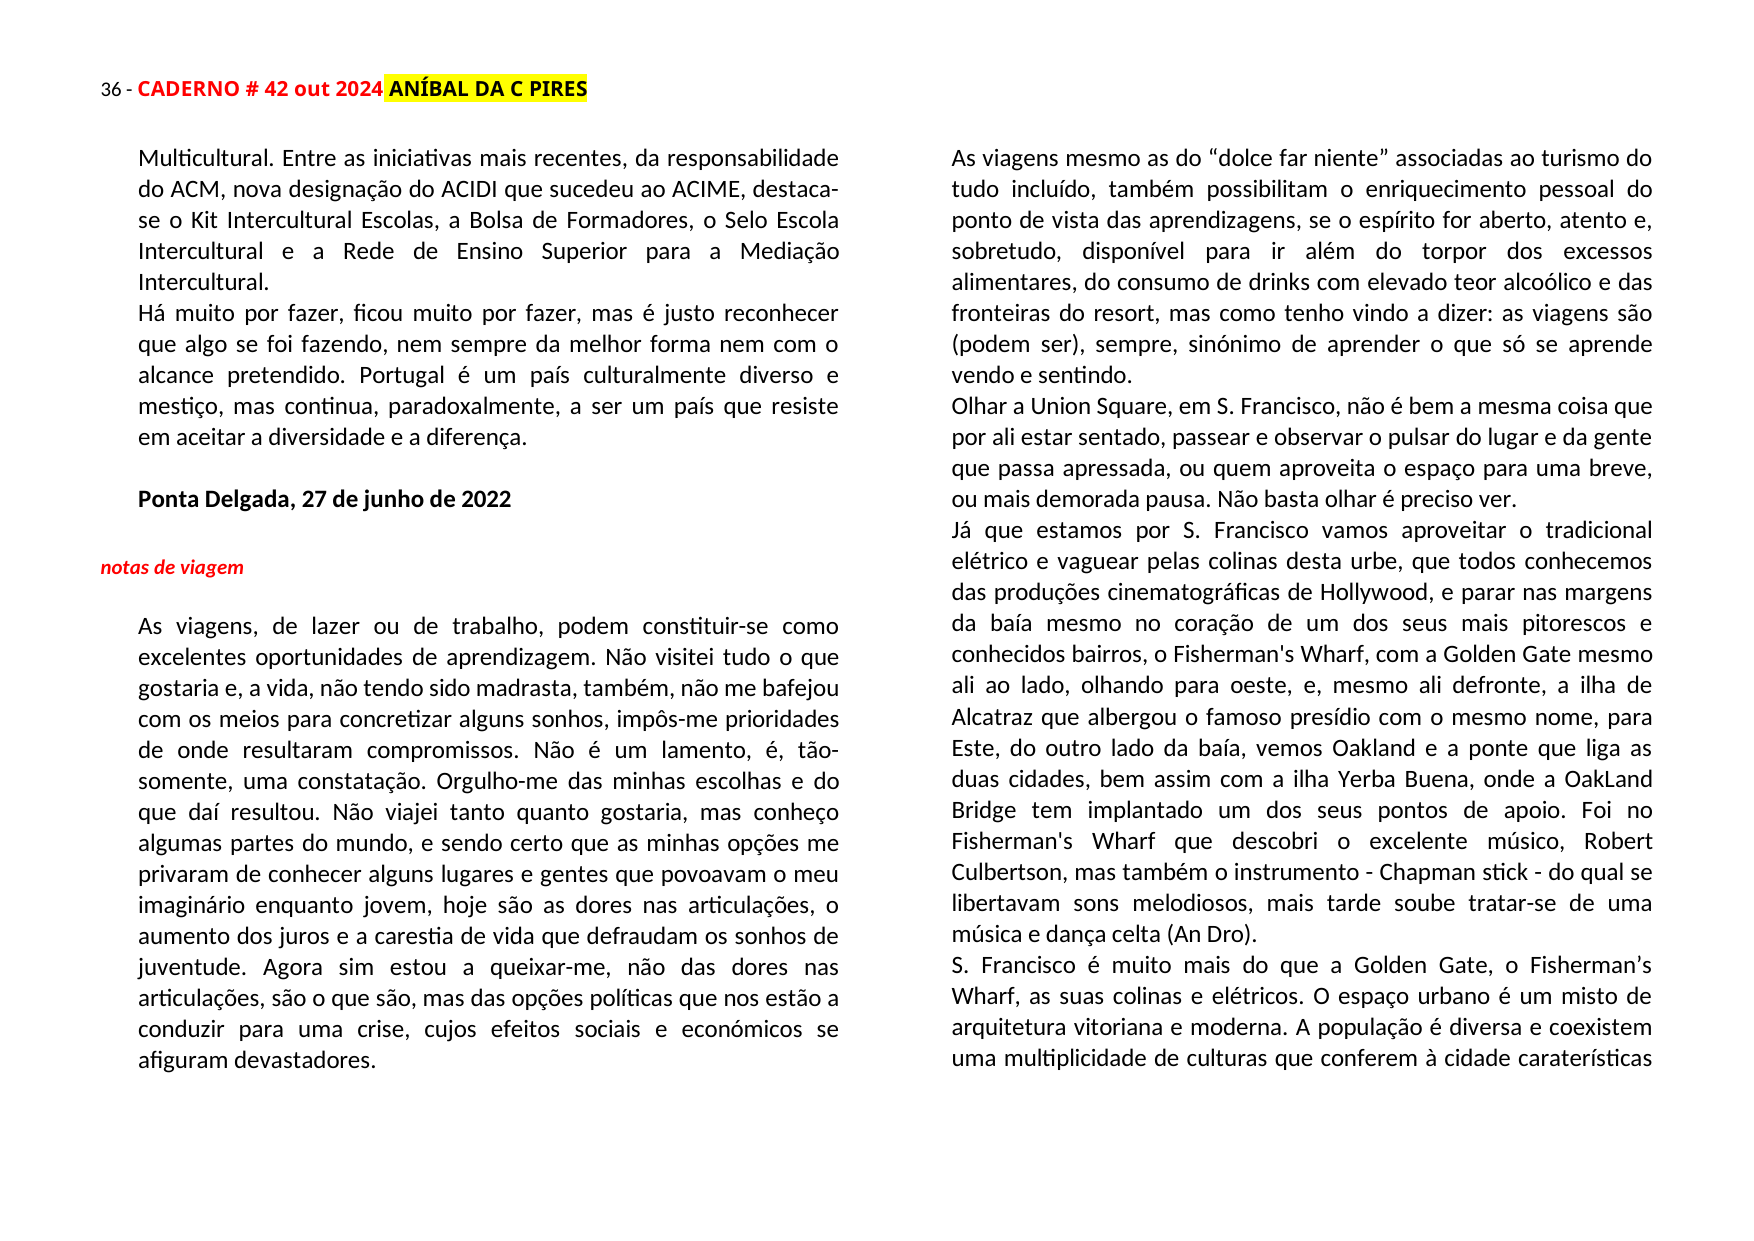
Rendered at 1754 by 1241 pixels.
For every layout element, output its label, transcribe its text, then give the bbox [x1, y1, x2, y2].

text Olhar a Union Square, em S. Francisco, não é bem a mesma coisa que por ali estar sentado, passear e observar o pulsar do lugar e da gente que passa apressada, ou quem aproveita o espaço para uma breve, ou mais demorada pausa. Não basta olhar é preciso ver. [951, 390, 1653, 514]
text Há muito por fazer, ficou muito por fazer, mas é justo reconhecer que algo se foi fazendo, nem sempre da melhor forma nem com o alcance pretendido. Portugal é um país culturalmente diverso e mestiço, mas continua, paradoxalmente, a ser um país que resiste em aceitar a diversidade e a diferença. [138, 297, 840, 452]
subtitle notas de viagem [100, 554, 840, 579]
text As viagens mesmo as do “dolce far niente” associadas ao turismo do tudo incluído, também possibilitam o enriquecimento pessoal do ponto de vista das aprendizagens, se o espírito for aberto, atento e, sobretudo, disponível para ir além do torpor dos excessos alimentares, do consumo de drinks com elevado teor alcoólico e das fronteiras do resort, mas como tenho vindo a dizer: as viagens são (podem ser), sempre, sinónimo de aprender o que só se aprende vendo e sentindo. [951, 142, 1653, 390]
text Ponta Delgada, 27 de junho de 2022 [138, 483, 840, 514]
text As viagens, de lazer ou de trabalho, podem constituir-se como excelentes oportunidades de aprendizagem. Não visitei tudo o que gostaria e, a vida, não tendo sido madrasta, também, não me bafejou com os meios para concretizar alguns sonhos, impôs-me prioridades de onde resultaram compromissos. Não é um lamento, é, tão-somente, uma constatação. Orgulho-me das minhas escolhas e do que daí resultou. Não viajei tanto quanto gostaria, mas conheço algumas partes do mundo, e sendo certo que as minhas opções me privaram de conhecer alguns lugares e gentes que povoavam o meu imaginário enquanto jovem, hoje são as dores nas articulações, o aumento dos juros e a carestia de vida que defraudam os sonhos de juventude. Agora sim estou a queixar-me, não das dores nas articulações, são o que são, mas das opções políticas que nos estão a conduzir para uma crise, cujos efeitos sociais e económicos se afiguram devastadores. [138, 610, 840, 1075]
text Já que estamos por S. Francisco vamos aproveitar o tradicional elétrico e vaguear pelas colinas desta urbe, que todos conhecemos das produções cinematográficas de Hollywood, e parar nas margens da baía mesmo no coração de um dos seus mais pitorescos e conhecidos bairros, o Fisherman's Wharf, com a Golden Gate mesmo ali ao lado, olhando para oeste, e, mesmo ali defronte, a ilha de Alcatraz que albergou o famoso presídio com o mesmo nome, para Este, do outro lado da baía, vemos Oakland e a ponte que liga as duas cidades, bem assim com a ilha Yerba Buena, onde a OakLand Bridge tem implantado um dos seus pontos de apoio. Foi no Fisherman's Wharf que descobri o excelente músico, Robert Culbertson, mas também o instrumento - Chapman stick - do qual se libertavam sons melodiosos, mais tarde soube tratar-se de uma música e dança celta (An Dro). [951, 514, 1653, 949]
